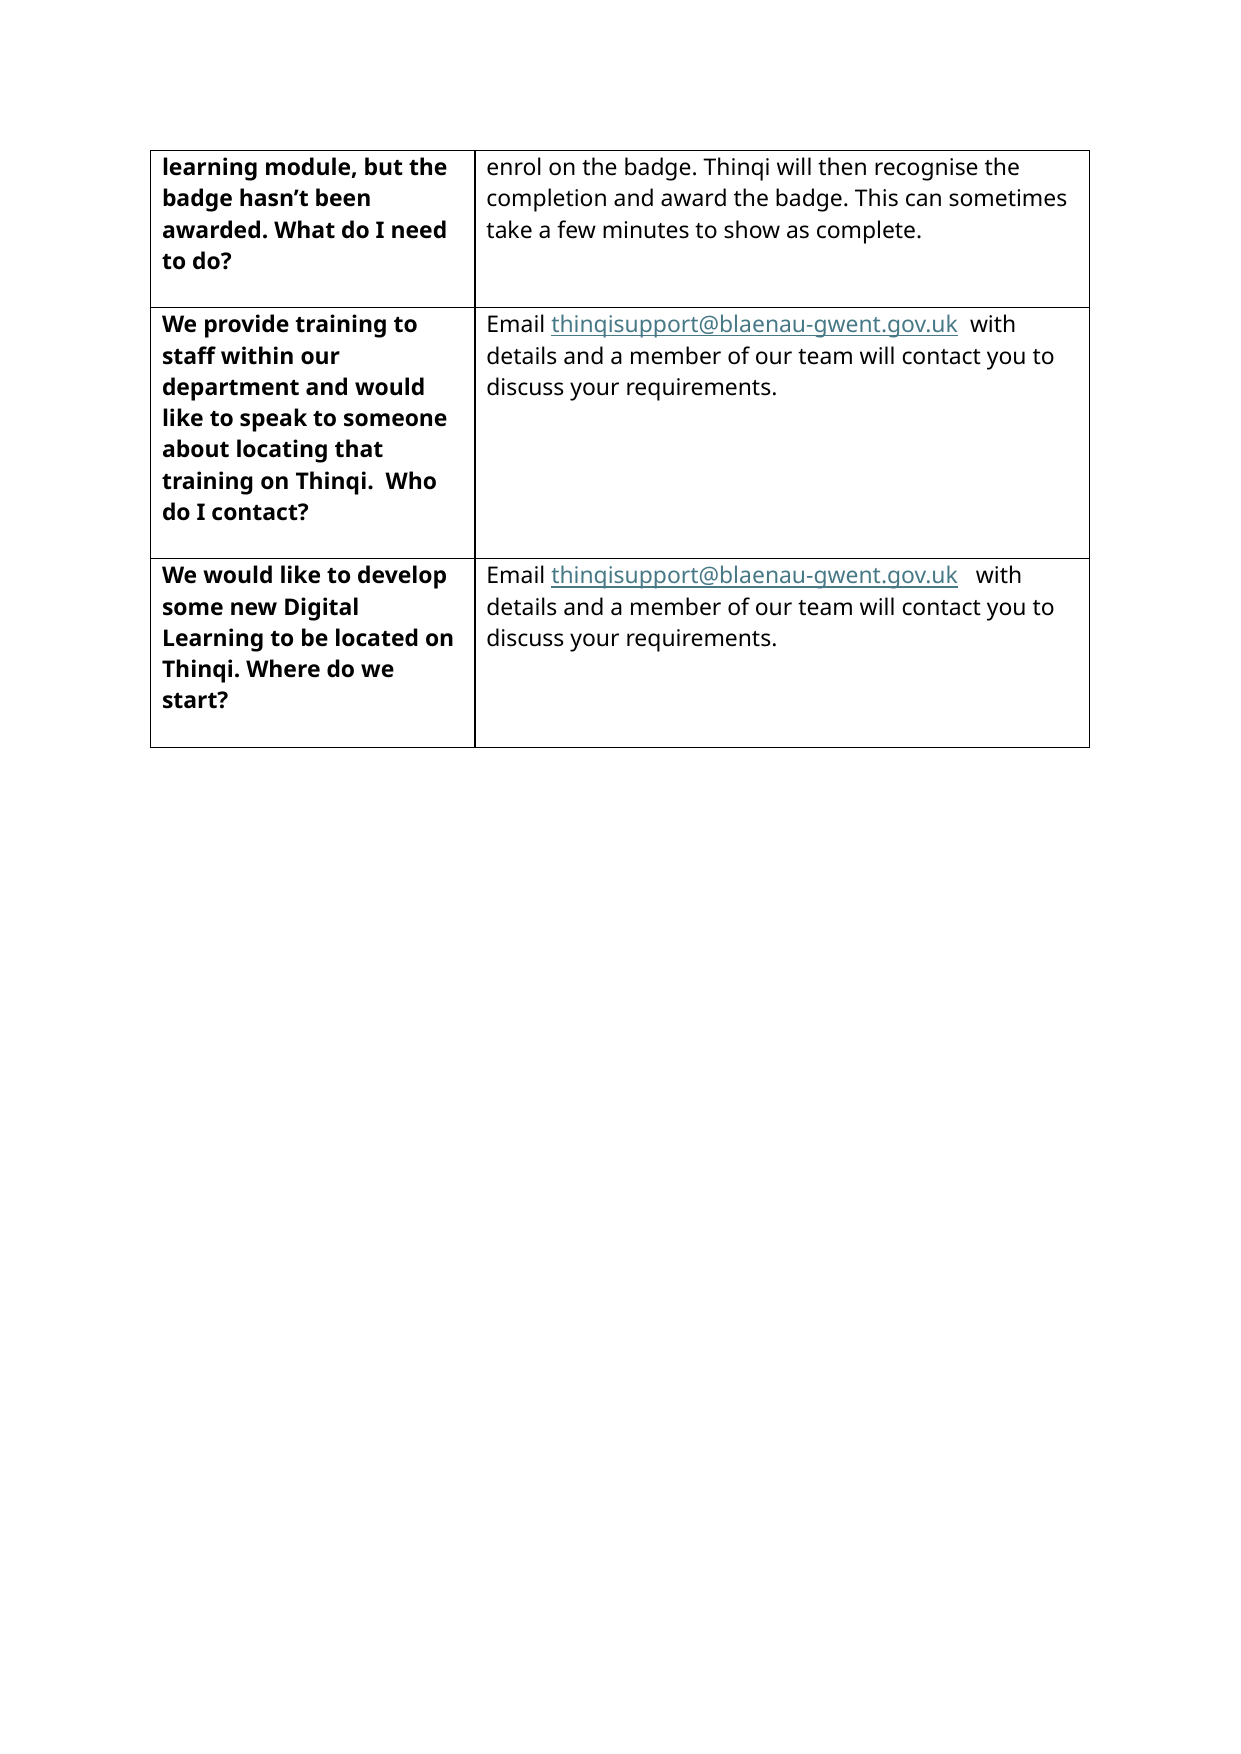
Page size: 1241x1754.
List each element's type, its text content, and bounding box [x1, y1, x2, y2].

table_cell We would like to develop some new Digital Learning to be located on Thinqi. Where do we start? [151, 559, 474, 747]
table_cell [476, 151, 1089, 307]
table_cell Email thinqisupport@blaenau-gwent.gov.uk with details and a member of our team will contact you to discuss your requirements. [476, 559, 1089, 747]
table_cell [151, 151, 474, 307]
table_cell Email thinqisupport@blaenau-gwent.gov.uk with details and a member of our team will contact you to discuss your requirements. [476, 308, 1089, 558]
table_cell We provide training to staff within our department and would like to speak to someone about locating that training on Thinqi. Who do I contact? [151, 308, 474, 558]
